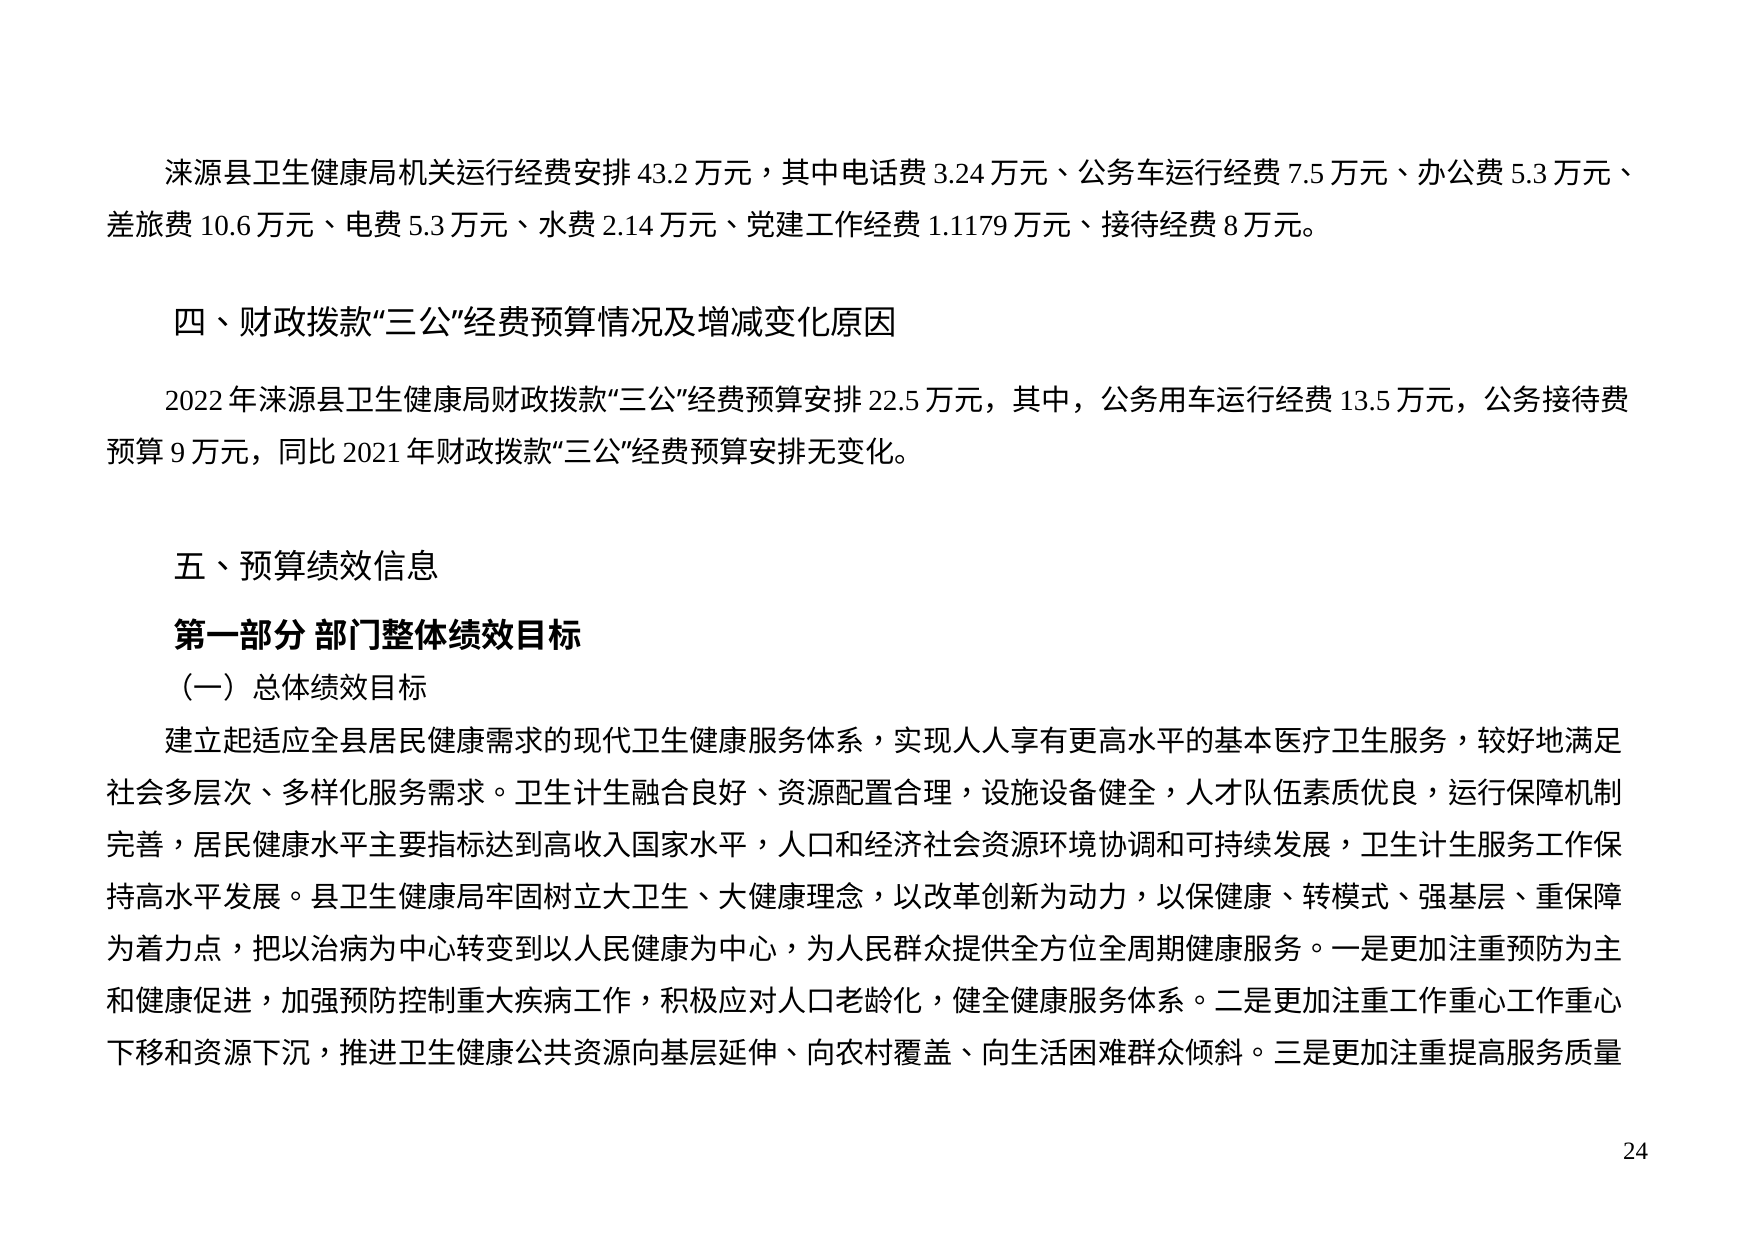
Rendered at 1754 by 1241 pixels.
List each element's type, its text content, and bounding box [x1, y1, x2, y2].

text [106, 709, 1648, 1074]
text 2022年涞源县卫生健康局财政拨款“三公”经费预算安排22.5万元，其中，公务用车运行经费13.5万元，公务接待费预算9万元，同比2021年财政拨款“三公”经费预算安排无变化。 [106, 368, 1648, 472]
text 第一部分 部门整体绩效目标 [106, 612, 1648, 657]
text （一）总体绩效目标 [106, 657, 1648, 709]
text 涞源县卫生健康局机关运行经费安排43.2万元，其中电话费3.24万元、公务车运行经费7.5万元、办公费5.3万元、差旅费10.6万元、电费5.3万元、水费2.14万元、党建工作经费1.1179万元、接待经费8万元。 [106, 142, 1648, 246]
text 四、财政拨款“三公”经费预算情况及增减变化原因 [106, 299, 1648, 344]
text 五、预算绩效信息 [106, 543, 1648, 588]
